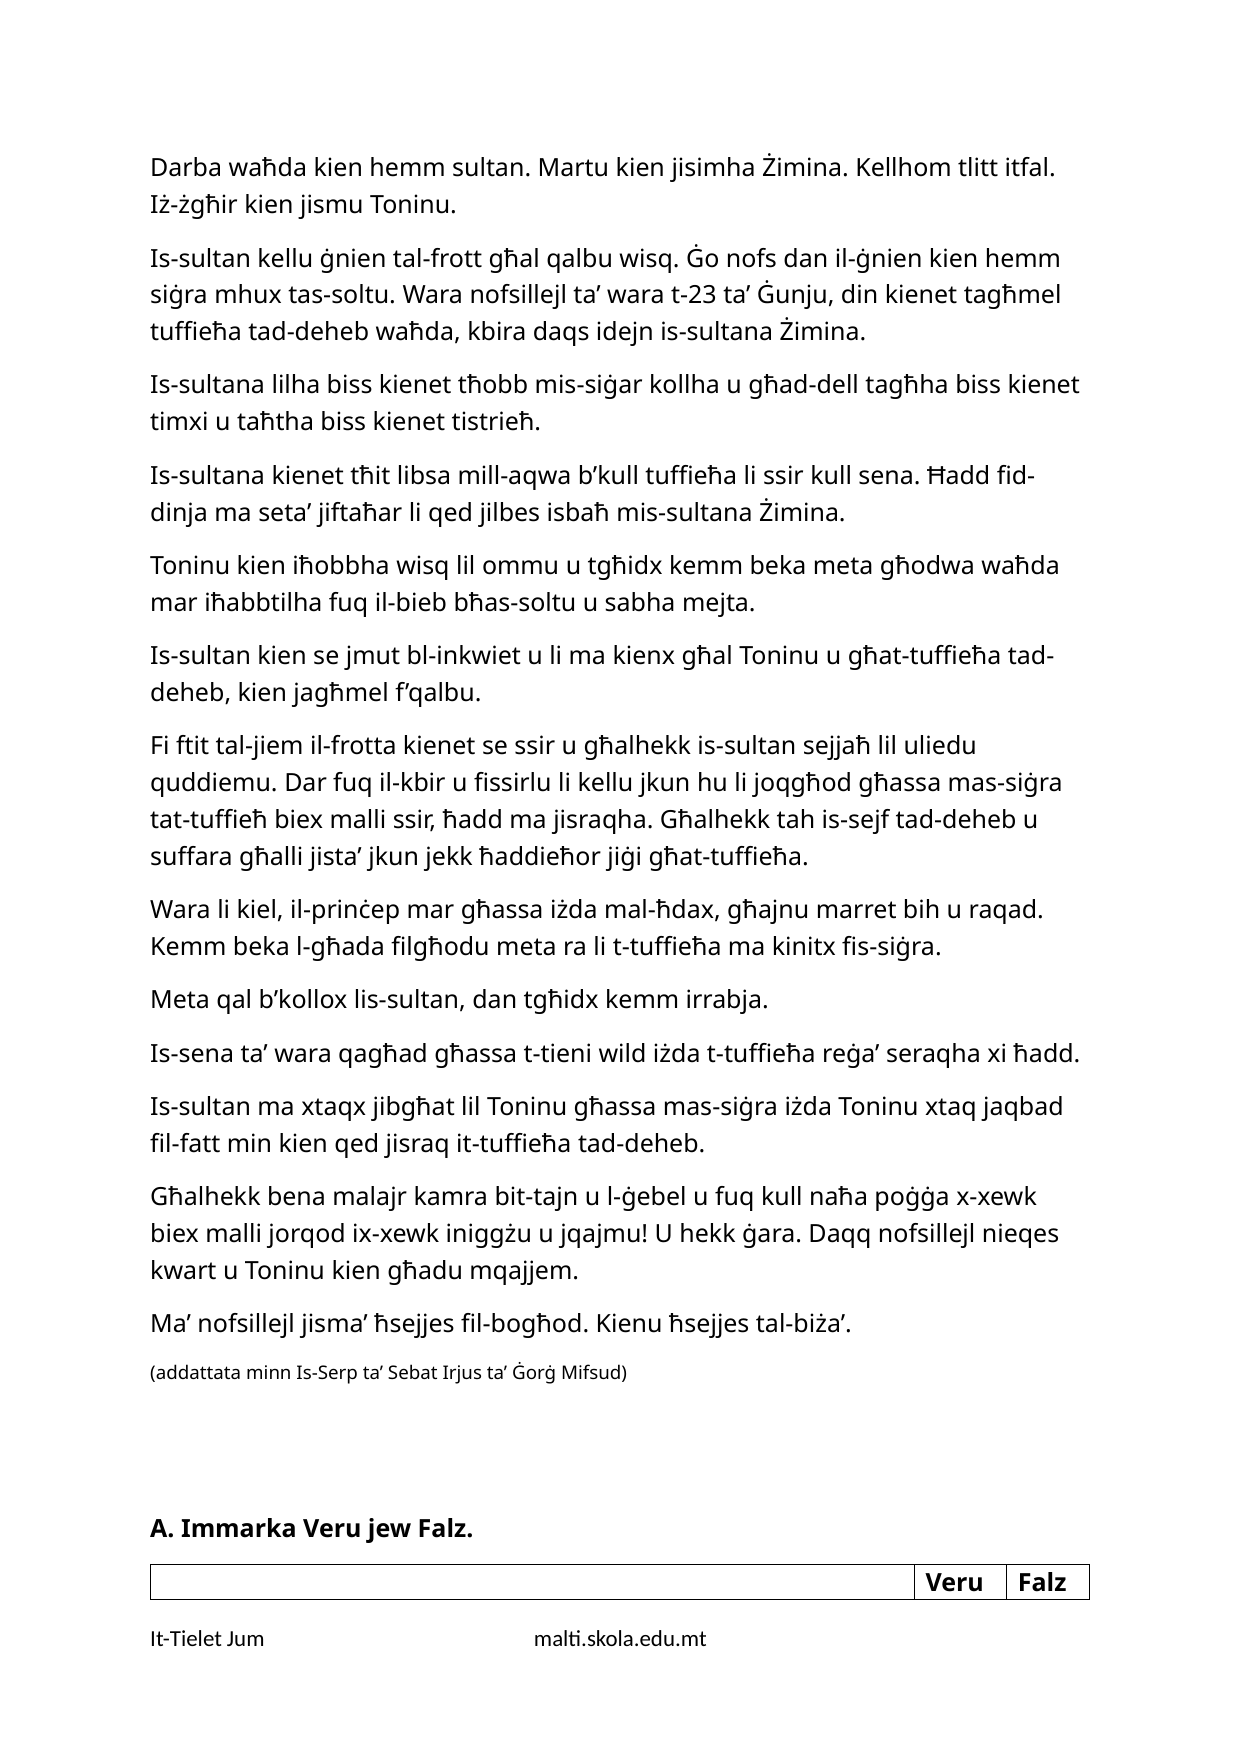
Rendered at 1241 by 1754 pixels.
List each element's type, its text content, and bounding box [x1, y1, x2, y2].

text Is-sultan kellu ġnien tal-frott għal qalbu wisq. Ġo nofs dan il-ġnien kien hemm siġra mhux tas-soltu. Wara nofsillejl ta’ wara t-23 ta’ Ġunju, din kienet tagħmel tuffieħa tad-deheb waħda, kbira daqs idejn is-sultana Żimina. [150, 240, 1090, 348]
text Is-sena ta’ wara qagħad għassa t-tieni wild iżda t-tuffieħa reġa’ seraqha xi ħadd. [150, 1035, 1090, 1069]
text A. Immarka Veru jew Falz. [150, 1511, 1090, 1544]
text Darba waħda kien hemm sultan. Martu kien jisimha Żimina. Kellhom tlitt itfal. Iż-żgħir kien jismu Toninu. [150, 150, 1090, 221]
text (addattata minn Is-Serp ta’ Sebat Irjus ta’ Ġorġ Mifsud) [150, 1359, 1090, 1385]
text Toninu kien iħobbha wisq lil ommu u tgħidx kemm beka meta għodwa waħda mar iħabbtilha fuq il-bieb bħas-soltu u sabha mejta. [150, 548, 1090, 618]
text Meta qal b’kollox lis-sultan, dan tgħidx kemm irrabja. [150, 982, 1090, 1016]
text Is-sultan kien se jmut bl-inkwiet u li ma kienx għal Toninu u għat-tuffieħa tad-deheb, kien jagħmel f’qalbu. [150, 638, 1090, 709]
text Fi ftit tal-jiem il-frotta kienet se ssir u għalhekk is-sultan sejjaħ lil uliedu quddiemu. Dar fuq il-kbir u fissirlu li kellu jkun hu li joqgħod għassa mas-siġra tat-tuffieħ biex malli ssir, ħadd ma jisraqha. Għalhekk tah is-sejf tad-deheb u suffara għalli jista’ jkun jekk ħaddieħor jiġi għat-tuffieħa. [150, 728, 1090, 872]
text Għalhekk bena malajr kamra bit-tajn u l-ġebel u fuq kull naħa poġġa x-xewk biex malli jorqod ix-xewk iniggżu u jqajmu! U hekk ġara. Daqq nofsillejl nieqes kwart u Toninu kien għadu mqajjem. [150, 1179, 1090, 1287]
text Wara li kiel, il-prinċep mar għassa iżda mal-ħdax, għajnu marret bih u raqad. Kemm beka l-għada filgħodu meta ra li t-tuffieħa ma kinitx fis-siġra. [150, 892, 1090, 963]
text Is-sultana kienet tħit libsa mill-aqwa b’kull tuffieħa li ssir kull sena. Ħadd fid-dinja ma seta’ jiftaħar li qed jilbes isbaħ mis-sultana Żimina. [150, 457, 1090, 528]
table_header Falz [1007, 1565, 1089, 1599]
table_header Veru [915, 1565, 1006, 1599]
table_header [151, 1565, 914, 1599]
text Is-sultana lilha biss kienet tħobb mis-siġar kollha u għad-dell tagħha biss kienet timxi u taħtha biss kienet tistrieħ. [150, 367, 1090, 438]
text Is-sultan ma xtaqx jibgħat lil Toninu għassa mas-siġra iżda Toninu xtaq jaqbad fil-fatt min kien qed jisraq it-tuffieħa tad-deheb. [150, 1089, 1090, 1160]
text Ma’ nofsillejl jisma’ ħsejjes fil-bogħod. Kienu ħsejjes tal-biża’. [150, 1306, 1090, 1340]
